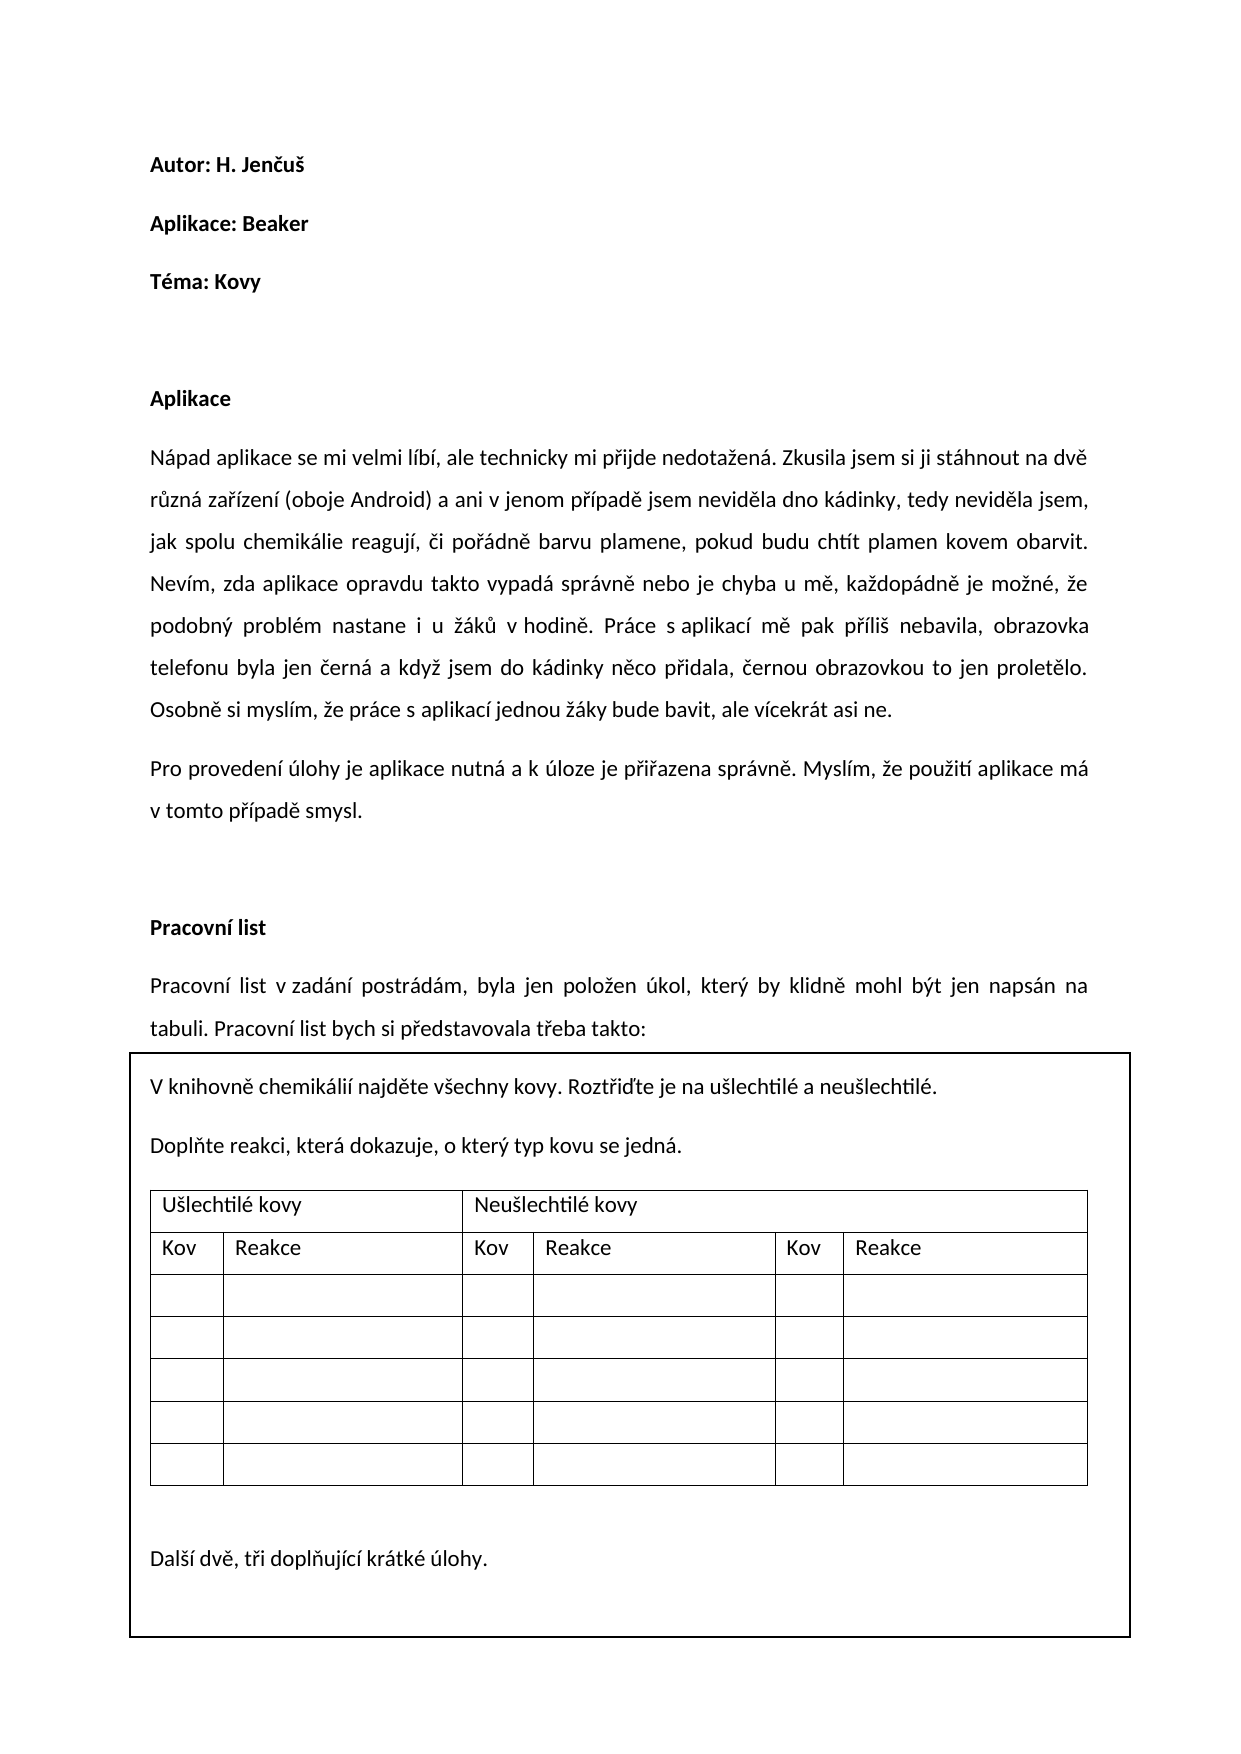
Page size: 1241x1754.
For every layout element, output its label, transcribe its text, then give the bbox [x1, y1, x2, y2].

text Aplikace [150, 384, 1090, 413]
table_cell Reakce [844, 1233, 1087, 1274]
table_cell [534, 1317, 775, 1358]
table_cell [844, 1275, 1087, 1316]
table_cell [151, 1275, 223, 1316]
table_cell [224, 1444, 462, 1485]
table_cell [224, 1402, 462, 1443]
table_cell [224, 1359, 462, 1401]
table_header Ušlechtilé kovy [151, 1191, 462, 1232]
table_cell [534, 1444, 775, 1485]
table_cell [776, 1402, 843, 1443]
table_cell [776, 1444, 843, 1485]
table_cell [776, 1359, 843, 1401]
table_cell [844, 1402, 1087, 1443]
table_cell [463, 1275, 533, 1316]
table_cell [776, 1317, 843, 1358]
table_cell Reakce [534, 1233, 775, 1274]
text Pracovní list [150, 913, 1090, 941]
table_cell Kov [463, 1233, 533, 1274]
table_cell [776, 1275, 843, 1316]
table_cell [224, 1317, 462, 1358]
text Téma: Kovy [150, 267, 1090, 295]
table_cell [534, 1359, 775, 1401]
table_cell [463, 1444, 533, 1485]
text Pracovní list v zadání postrádám, byla jen položen úkol, který by klidně mohl být jen napsán na tabuli. Pracovní list bych si představovala třeba takto: [150, 972, 1090, 1042]
text Nápad aplikace se mi velmi líbí, ale technicky mi přijde nedotažená. Zkusila jsem si ji stáhnout na dvě různá zařízení (oboje Android) a ani v jenom případě jsem neviděla dno kádinky, tedy neviděla jsem, jak spolu chemikálie reagují, či pořádně barvu plamene, pokud budu chtít plamen kovem obarvit. Nevím, zda aplikace opravdu takto vypadá správně nebo je chyba u mě, každopádně je možné, že podobný problém nastane i u žáků v hodině. Práce s aplikací mě pak příliš nebavila, obrazovka telefonu byla jen černá a když jsem do kádinky něco přidala, černou obrazovkou to jen proletělo. Osobně si myslím, že práce s aplikací jednou žáky bude bavit, ale vícekrát asi ne. [150, 443, 1090, 723]
text Další dvě, tři doplňující krátké úlohy. [150, 1544, 1090, 1573]
table_cell [534, 1275, 775, 1316]
table_cell Kov [151, 1233, 223, 1274]
table_cell [844, 1444, 1087, 1485]
text Doplňte reakci, která dokazuje, o který typ kovu se jedná. [150, 1131, 1090, 1159]
table_cell [151, 1317, 223, 1358]
text Aplikace: Beaker [150, 209, 1090, 237]
table_cell [463, 1402, 533, 1443]
table_cell [224, 1275, 462, 1316]
table_cell [151, 1402, 223, 1443]
table_cell [844, 1317, 1087, 1358]
text V knihovně chemikálií najděte všechny kovy. Roztřiďte je na ušlechtilé a neušlechtilé. [150, 1072, 1090, 1100]
table_header Neušlechtilé kovy [463, 1191, 1087, 1232]
table_cell [151, 1444, 223, 1485]
table_cell [463, 1359, 533, 1401]
text Autor: H. Jenčuš [150, 150, 1090, 178]
table_cell [463, 1317, 533, 1358]
text Pro provedení úlohy je aplikace nutná a k úloze je přiřazena správně. Myslím, že použití aplikace má v tomto případě smysl. [150, 754, 1090, 824]
table_cell Kov [776, 1233, 843, 1274]
table_cell [844, 1359, 1087, 1401]
table_cell Reakce [224, 1233, 462, 1274]
table_cell [534, 1402, 775, 1443]
table_cell [151, 1359, 223, 1401]
